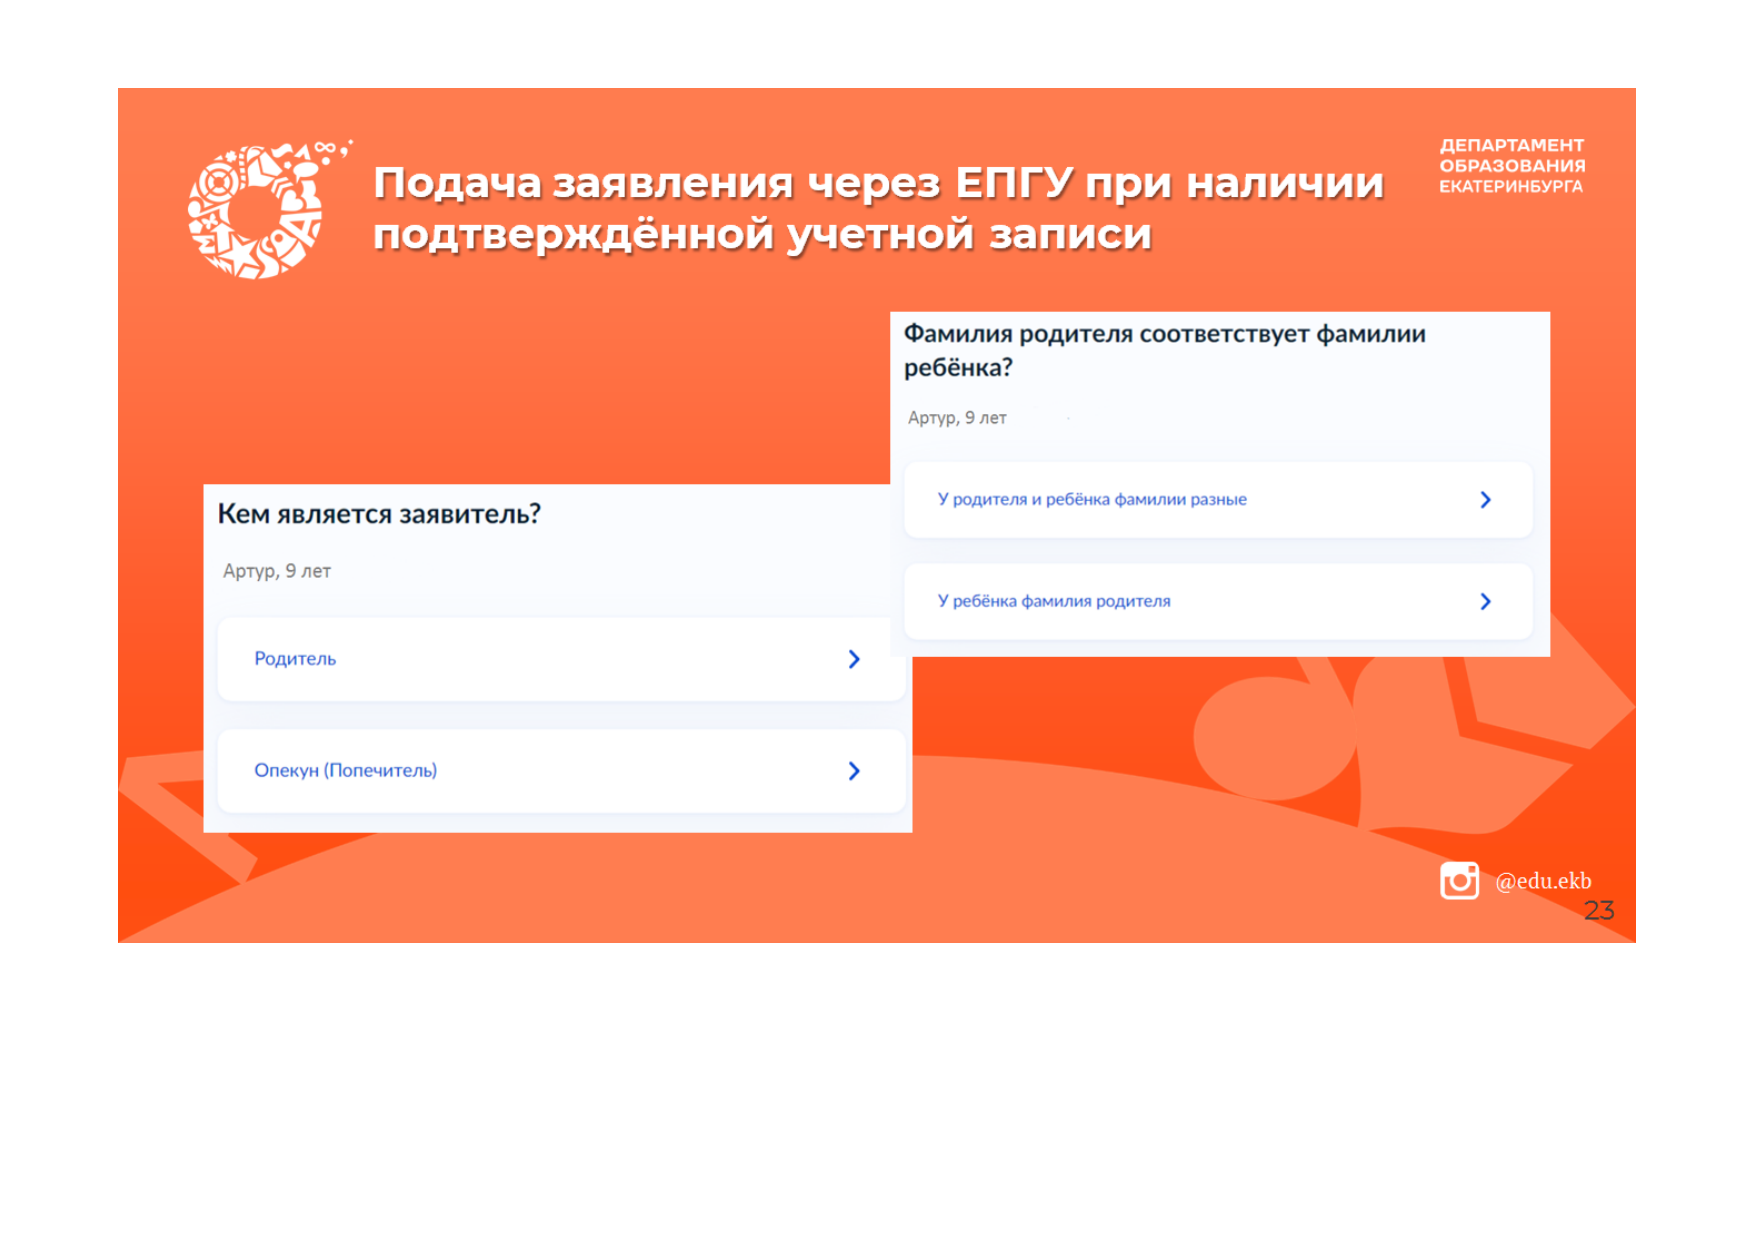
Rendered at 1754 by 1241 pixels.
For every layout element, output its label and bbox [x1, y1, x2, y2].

picture [118, 88, 1636, 943]
